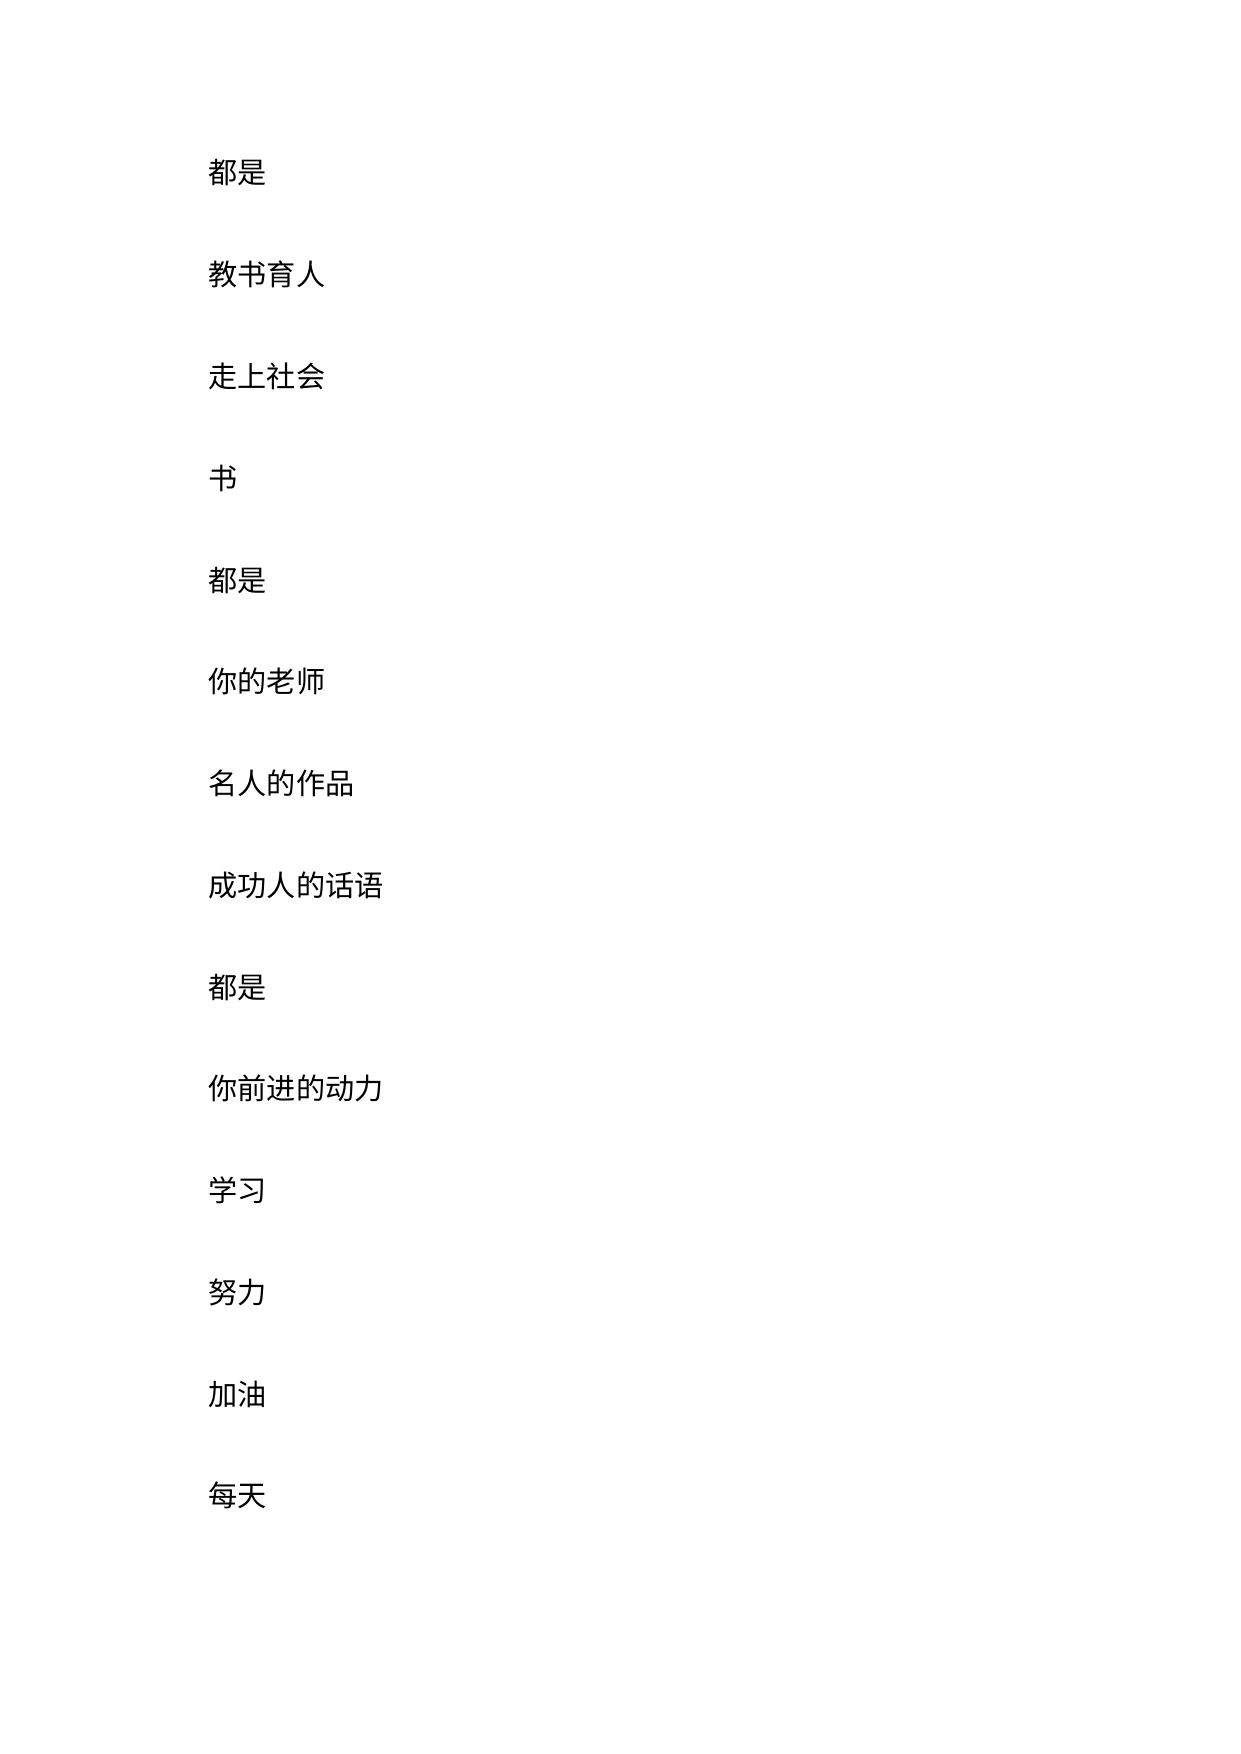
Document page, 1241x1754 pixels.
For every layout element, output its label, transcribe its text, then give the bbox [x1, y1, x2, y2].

text 教书育人 [150, 252, 1090, 294]
text 名人的作品 [150, 761, 1090, 803]
text 成功人的话语 [150, 862, 1090, 905]
text 加油 [150, 1371, 1090, 1413]
text 你前进的动力 [150, 1066, 1090, 1108]
text 每天 [150, 1473, 1090, 1515]
text 都是 [150, 557, 1090, 599]
text 你的老师 [150, 659, 1090, 701]
text 都是 [150, 150, 1090, 192]
text 都是 [150, 964, 1090, 1006]
text 走上社会 [150, 353, 1090, 396]
text 书 [150, 455, 1090, 498]
text 学习 [150, 1168, 1090, 1210]
text 努力 [150, 1269, 1090, 1312]
